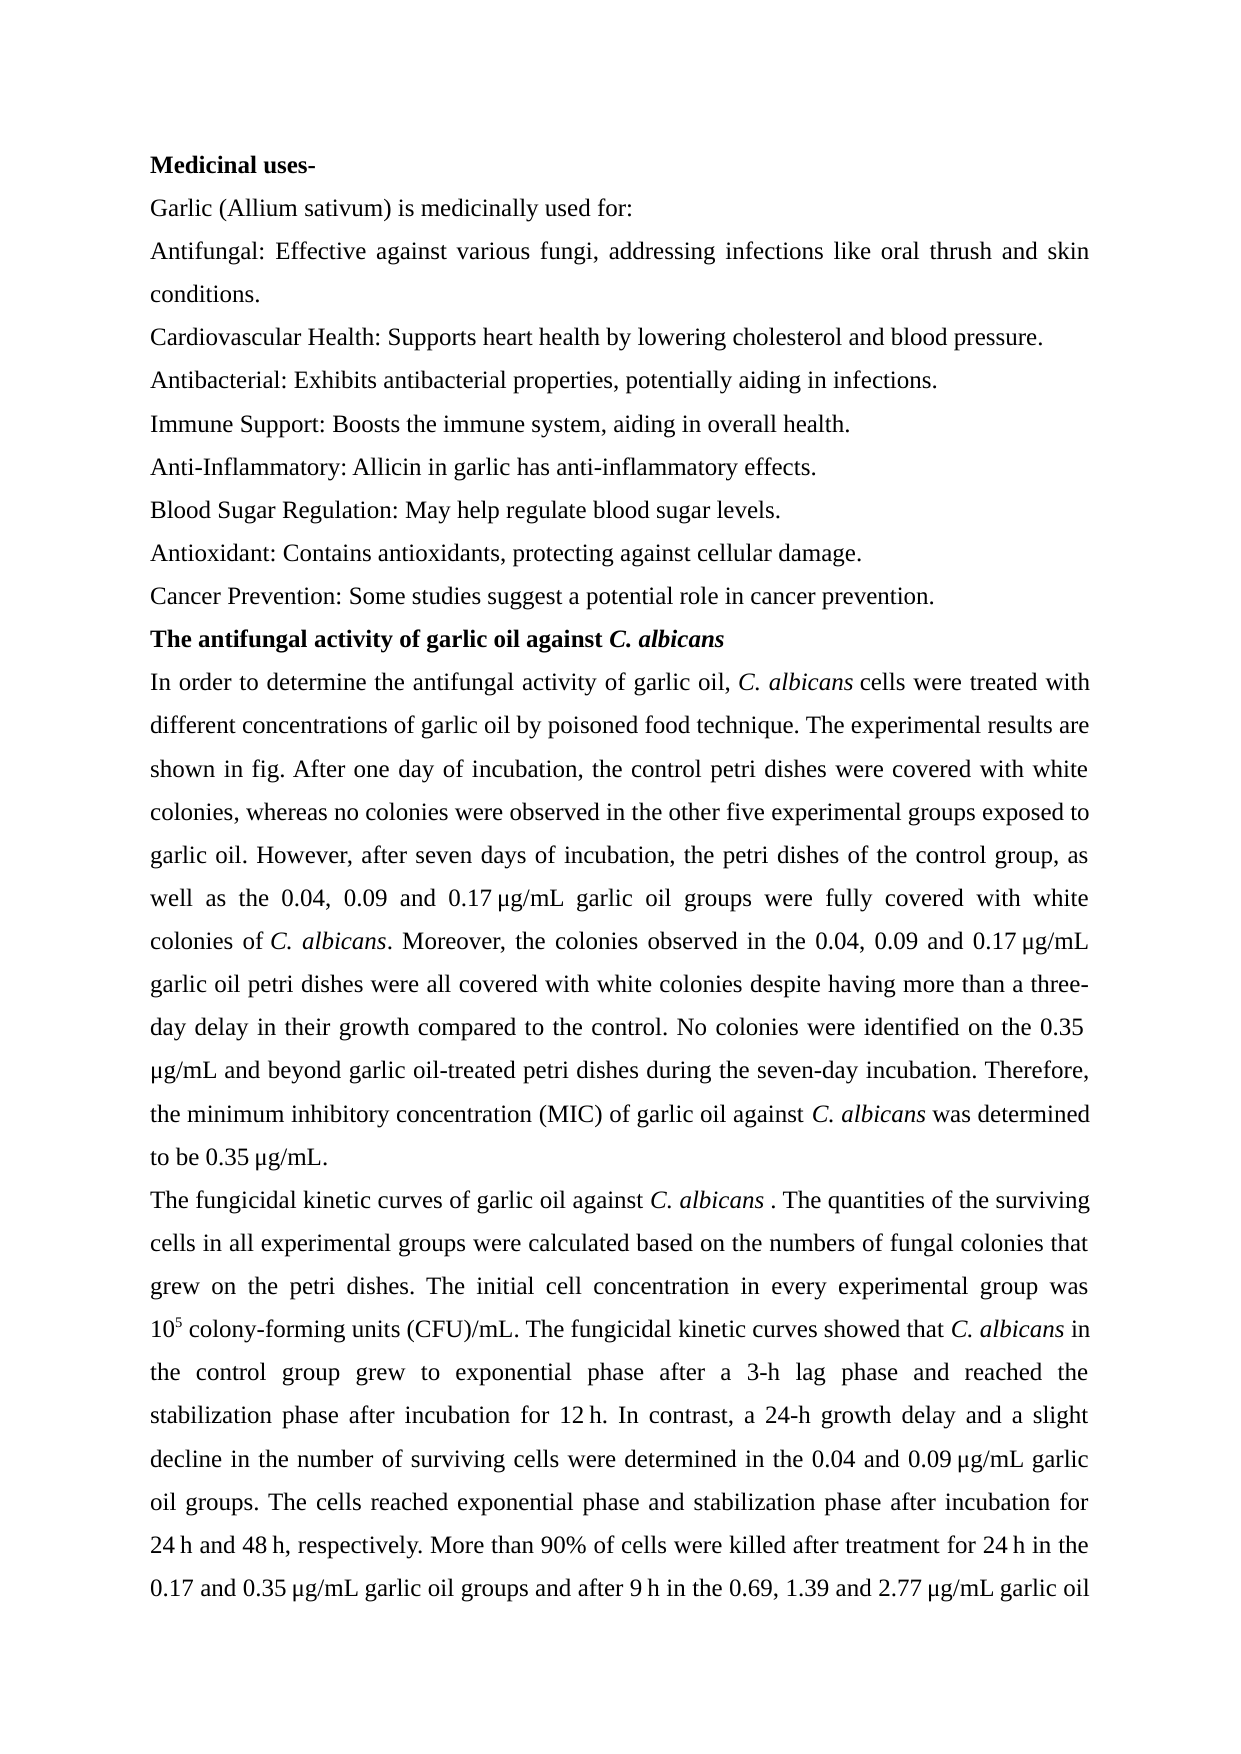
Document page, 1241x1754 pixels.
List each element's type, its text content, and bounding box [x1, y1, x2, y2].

text Anti-Inflammatory: Allicin in garlic has anti-inflammatory effects. [150, 452, 1090, 481]
text Antibacterial: Exhibits antibacterial properties, potentially aiding in infections. [150, 366, 1090, 394]
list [150, 1185, 1090, 1602]
text Antifungal: Effective against various fungi, addressing infections like oral thrush and skin conditions. [150, 236, 1090, 308]
text Cancer Prevention: Some studies suggest a potential role in cancer prevention. [150, 581, 1090, 610]
text Cardiovascular Health: Supports heart health by lowering cholesterol and blood pressure. [150, 322, 1090, 351]
list Medicinal uses- Garlic (Allium sativum) is medicinally used for: [150, 150, 1090, 222]
text Immune Support: Boosts the immune system, aiding in overall health. [150, 409, 1090, 437]
text Antioxidant: Contains antioxidants, protecting against cellular damage. [150, 538, 1090, 567]
list The antifungal activity of garlic oil against C. albicans [150, 624, 1090, 653]
text Blood Sugar Regulation: May help regulate blood sugar levels. [150, 495, 1090, 524]
list In order to determine the antifungal activity of garlic oil, C. albicans cells were treated with different concentrations of garlic oil by poisoned food technique. The experimental results are shown in fig. After one day of incubation, the control petri dishes were covered with white colonies, whereas no colonies were observed in the other five experimental groups exposed to garlic oil. However, after seven days of incubation, the petri dishes of the control group, as well as the 0.04, 0.09 and 0.17 μg/mL garlic oil groups were fully covered with white colonies of C. albicans. Moreover, the colonies observed in the 0.04, 0.09 and 0.17 μg/mL garlic oil petri dishes were all covered with white colonies despite having more than a three-day delay in their growth compared to the control. No colonies were identified on the 0.35 μg/mL and beyond garlic oil-treated petri dishes during the seven-day incubation. Therefore, the minimum inhibitory concentration (MIC) of garlic oil against C. albicans was determined to be 0.35 μg/mL. [150, 667, 1090, 1171]
